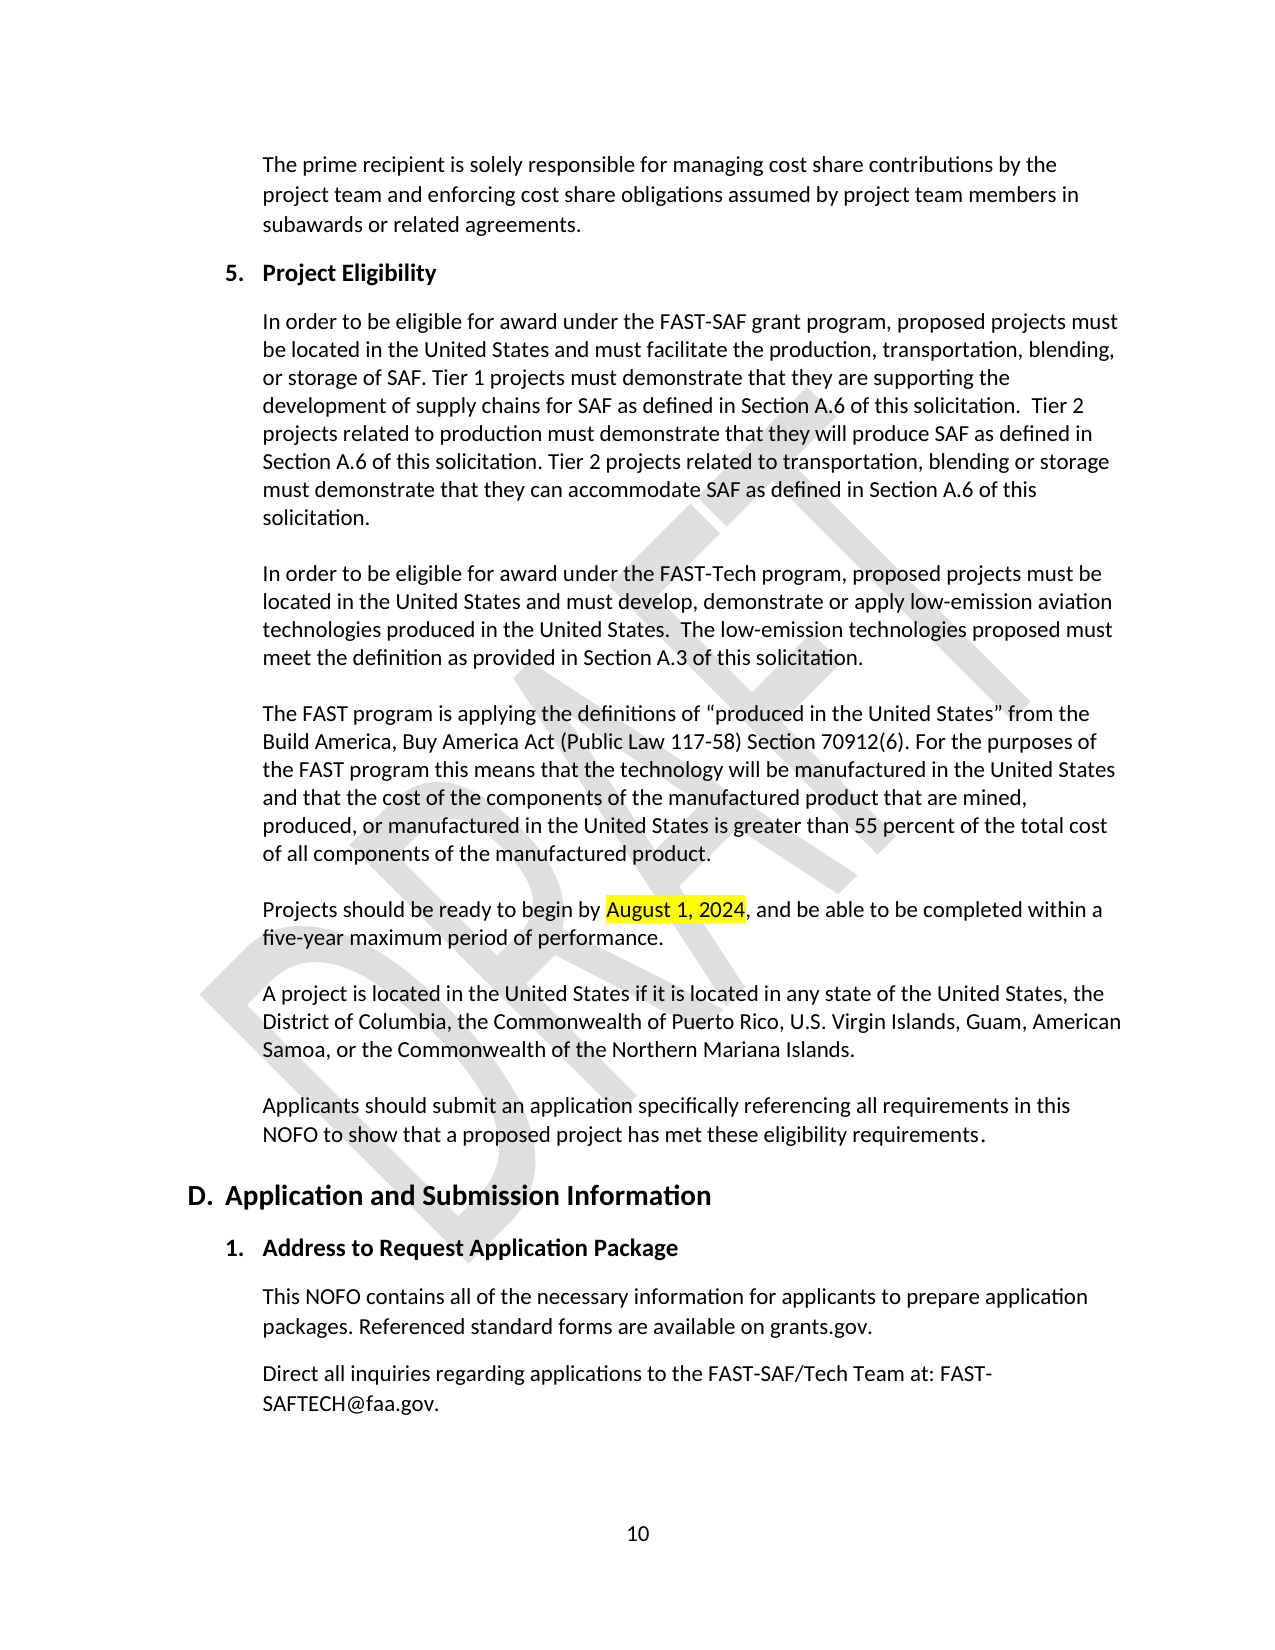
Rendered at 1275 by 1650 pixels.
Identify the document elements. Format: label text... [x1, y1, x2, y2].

subtitle Address to Request Application Package [225, 1232, 1125, 1263]
subtitle Project Eligibility [225, 257, 1125, 288]
text Applicants should submit an application specifically referencing all requirements in this NOFO to show that a proposed project has met these eligibility requirements. [262, 1091, 1125, 1148]
text In order to be eligible for award under the FAST-SAF grant program, proposed projects must be located in the United States and must facilitate the production, transportation, blending, or storage of SAF. Tier 1 projects must demonstrate that they are supporting the development of supply chains for SAF as defined in Section A.6 of this solicitation. Tier 2 projects related to production must demonstrate that they will produce SAF as defined in Section A.6 of this solicitation. Tier 2 projects related to transportation, blending or storage must demonstrate that they can accommodate SAF as defined in Section A.6 of this solicitation. [262, 307, 1125, 531]
text This NOFO contains all of the necessary information for applicants to prepare application packages. Referenced standard forms are available on grants.gov. [262, 1282, 1125, 1340]
text A project is located in the United States if it is located in any state of the United States, the District of Columbia, the Commonwealth of Puerto Rico, U.S. Virgin Islands, Guam, American Samoa, or the Commonwealth of the Northern Mariana Islands. [262, 979, 1125, 1063]
text Projects should be ready to begin by August 1, 2024, and be able to be completed within a five-year maximum period of performance. [262, 895, 1125, 951]
subtitle Application and Submission Information [187, 1177, 1125, 1213]
text The prime recipient is solely responsible for managing cost share contributions by the project team and enforcing cost share obligations assumed by project team members in subawards or related agreements. [262, 150, 1125, 238]
text The FAST program is applying the definitions of “produced in the United States” from the Build America, Buy America Act (Public Law 117-58) Section 70912(6). For the purposes of the FAST program this means that the technology will be manufactured in the United States and that the cost of the components of the manufactured product that are mined, produced, or manufactured in the United States is greater than 55 percent of the total cost of all components of the manufactured product. [262, 699, 1125, 867]
text In order to be eligible for award under the FAST-Tech program, proposed projects must be located in the United States and must develop, demonstrate or apply low-emission aviation technologies produced in the United States. The low-emission technologies proposed must meet the definition as provided in Section A.3 of this solicitation. [262, 559, 1125, 671]
text Direct all inquiries regarding applications to the FAST-SAF/Tech Team at: FAST-SAFTECH@faa.gov. [262, 1359, 1125, 1417]
